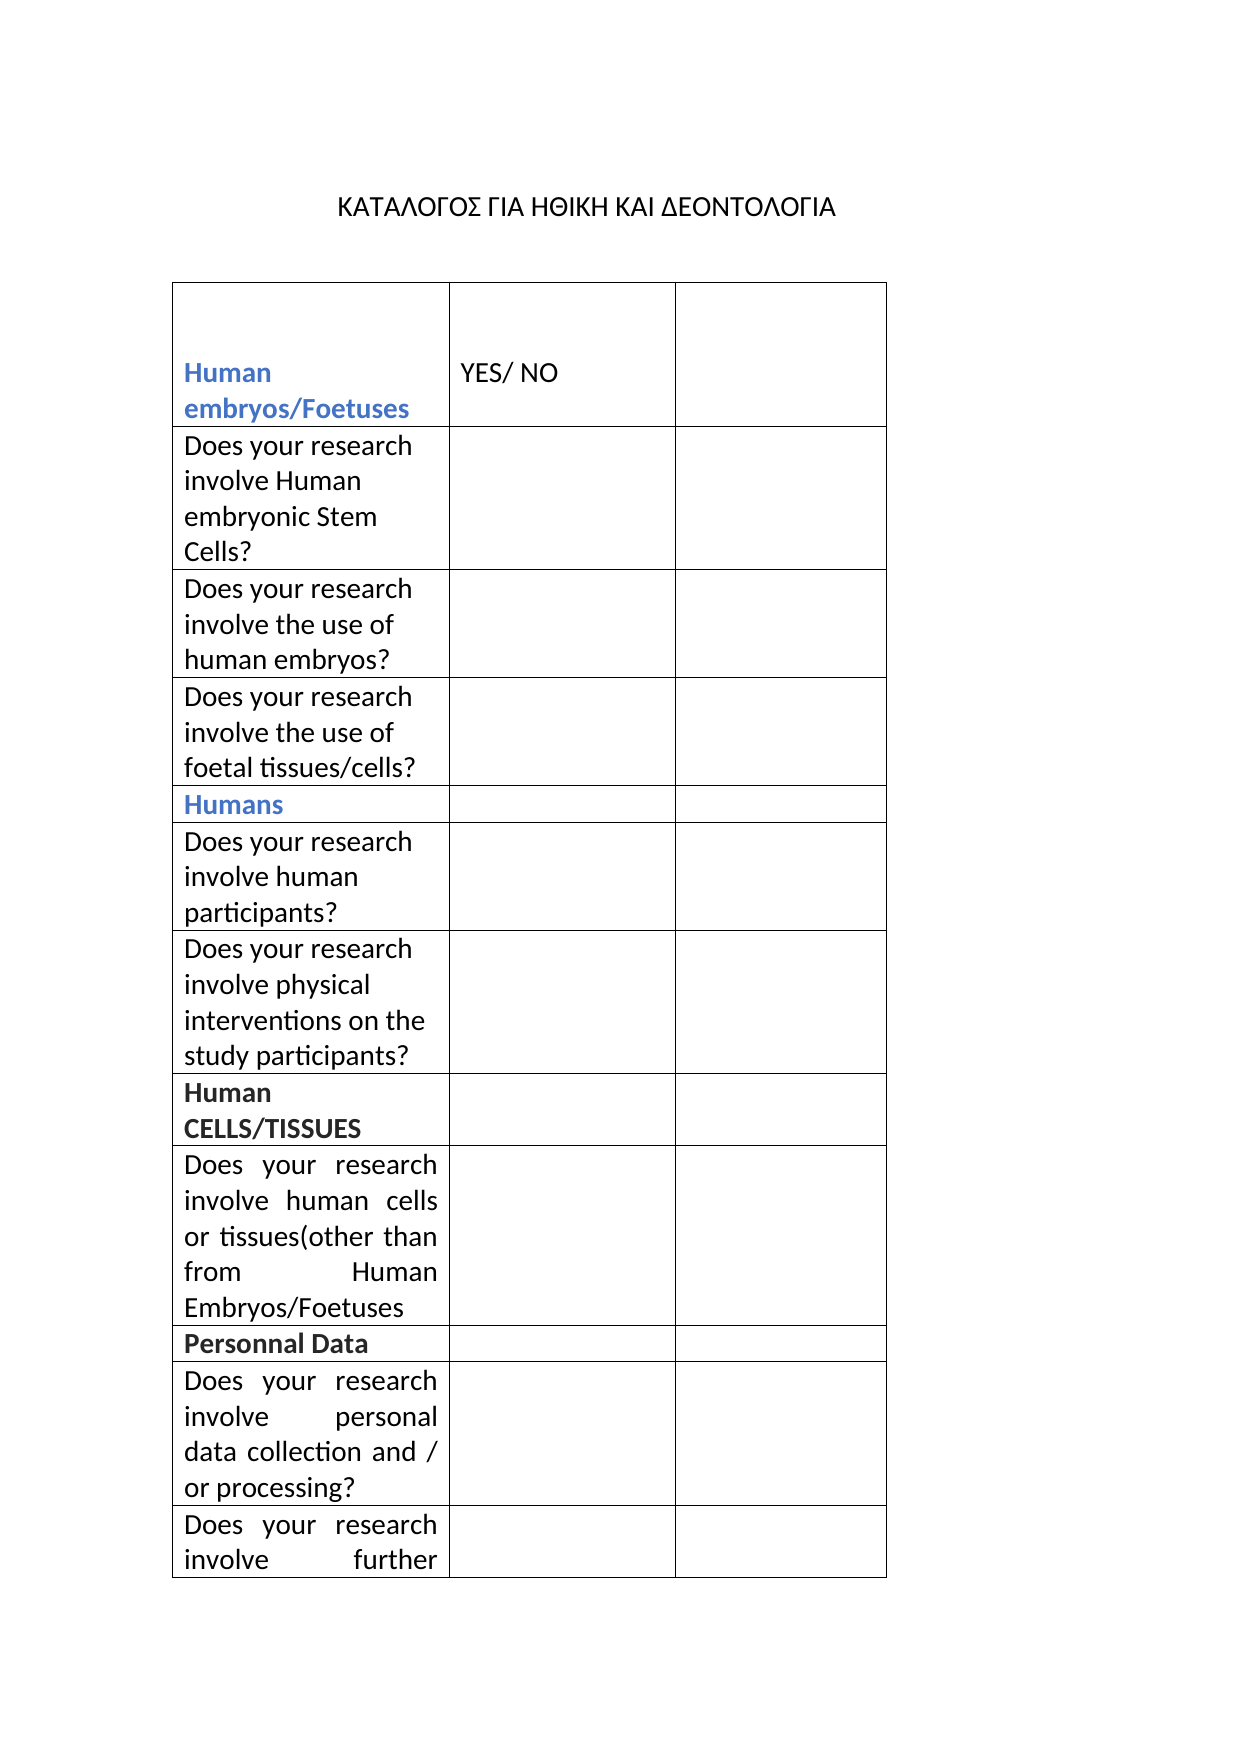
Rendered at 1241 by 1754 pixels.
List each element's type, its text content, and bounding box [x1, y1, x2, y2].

list ΚΑΤΑΛΟΓΟΣ ΓΙΑ ΗΘΙΚΗ ΚΑΙ ΔΕΟΝΤΟΛΟΓΙΑ [337, 188, 1053, 224]
table_cell [676, 570, 886, 677]
table_cell [450, 1362, 675, 1505]
table_cell [450, 786, 675, 822]
table_cell [450, 1506, 675, 1577]
table_cell Does your research involve human cells or tissues(other than from Human Embryos/Foetuses [173, 1146, 449, 1324]
table_cell Humans [173, 786, 449, 822]
table_cell Does your research involve Human embryonic Stem Cells? [173, 427, 449, 569]
table_cell [450, 1146, 675, 1324]
table_header ΗΘη Human embryos/Foetuses [173, 283, 449, 426]
table_header [676, 283, 886, 426]
table_cell [676, 1074, 886, 1145]
table_cell [676, 678, 886, 785]
table_cell [676, 931, 886, 1073]
table_cell [676, 1146, 886, 1324]
table_cell Human CELLS/TISSUES [173, 1074, 449, 1145]
table_cell Does your research involve personal data collection and / or processing? [173, 1362, 449, 1505]
table_cell [676, 1362, 886, 1505]
table_cell [450, 570, 675, 677]
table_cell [173, 1506, 449, 1577]
table_cell [676, 1326, 886, 1361]
table_cell Does your research involve the use of human embryos? [173, 570, 449, 677]
table_cell [450, 1074, 675, 1145]
table_cell [676, 427, 886, 569]
table_cell [676, 786, 886, 822]
table_cell [450, 931, 675, 1073]
table_cell Does your research involve the use of foetal tissues/cells? [173, 678, 449, 785]
table_cell Does your research involve human participants? [173, 823, 449, 929]
table_cell [450, 1326, 675, 1361]
table_cell [450, 823, 675, 929]
table_cell [676, 823, 886, 929]
table_cell [676, 1506, 886, 1577]
table_cell [450, 427, 675, 569]
table_header YES/ NO [450, 283, 675, 426]
table_cell [450, 678, 675, 785]
table_cell Does your research involve physical interventions on the study participants? [173, 931, 449, 1073]
table_cell Personnal Data [173, 1326, 449, 1361]
